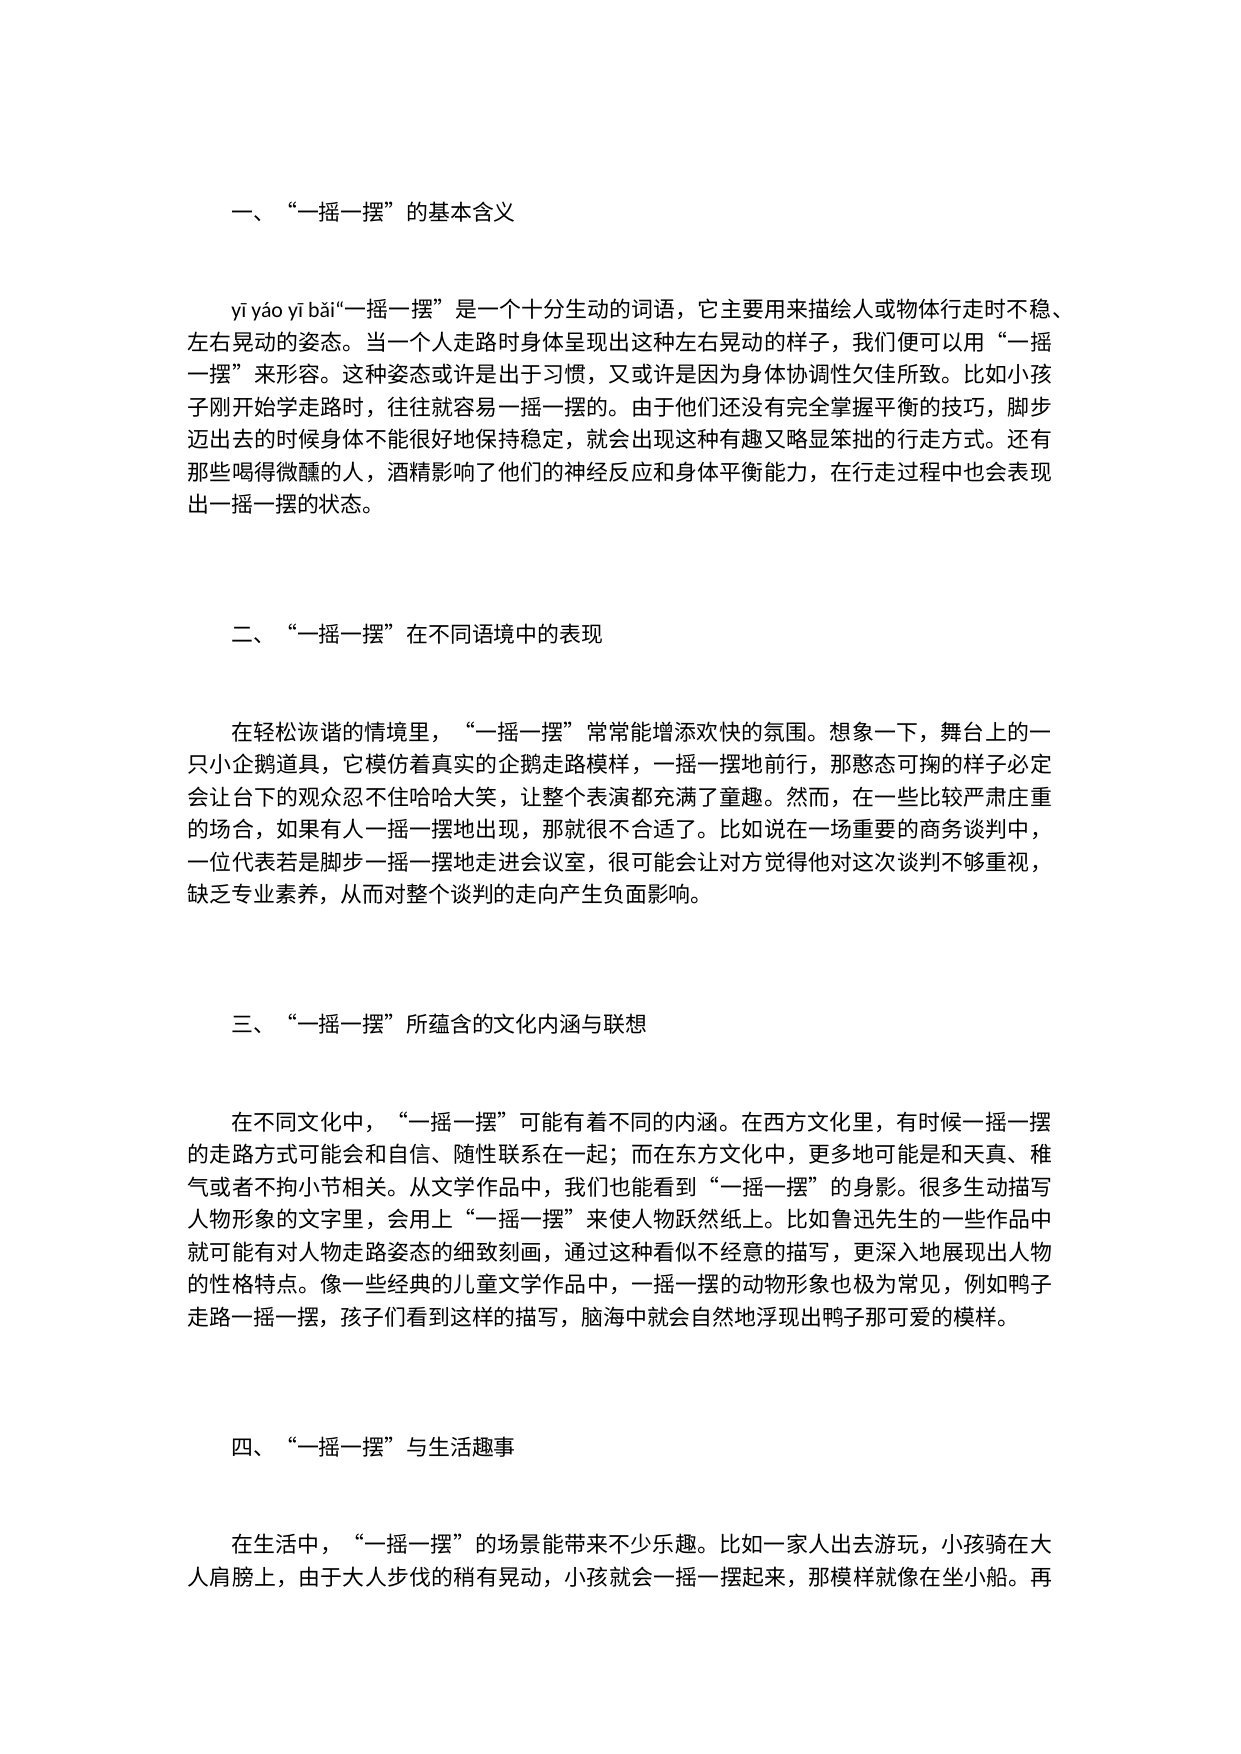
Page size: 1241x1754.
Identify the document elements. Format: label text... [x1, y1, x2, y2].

text 一、“一摇一摆”的基本含义 [187, 194, 1053, 227]
text 二、“一摇一摆”在不同语境中的表现 [187, 617, 1053, 649]
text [187, 1527, 1053, 1592]
text 在轻松诙谐的情境里，“一摇一摆”常常能增添欢快的氛围。想象一下，舞台上的一只小企鹅道具，它模仿着真实的企鹅走路模样，一摇一摆地前行，那憨态可掬的样子必定会让台下的观众忍不住哈哈大笑，让整个表演都充满了童趣。然而，在一些比较严肃庄重的场合，如果有人一摇一摆地出现，那就很不合适了。比如说在一场重要的商务谈判中，一位代表若是脚步一摇一摆地走进会议室，很可能会让对方觉得他对这次谈判不够重视，缺乏专业素养，从而对整个谈判的走向产生负面影响。 [187, 714, 1053, 909]
text yī yáo yī bǎi“一摇一摆”是一个十分生动的词语，它主要用来描绘人或物体行走时不稳、左右晃动的姿态。当一个人走路时身体呈现出这种左右晃动的样子，我们便可以用“一摇一摆”来形容。这种姿态或许是出于习惯，又或许是因为身体协调性欠佳所致。比如小孩子刚开始学走路时，往往就容易一摇一摆的。由于他们还没有完全掌握平衡的技巧，脚步迈出去的时候身体不能很好地保持稳定，就会出现这种有趣又略显笨拙的行走方式。还有那些喝得微醺的人，酒精影响了他们的神经反应和身体平衡能力，在行走过程中也会表现出一摇一摆的状态。 [187, 292, 1053, 519]
text 三、“一摇一摆”所蕴含的文化内涵与联想 [187, 1007, 1053, 1039]
text 四、“一摇一摆”与生活趣事 [187, 1429, 1053, 1462]
text 在不同文化中，“一摇一摆”可能有着不同的内涵。在西方文化里，有时候一摇一摆的走路方式可能会和自信、随性联系在一起；而在东方文化中，更多地可能是和天真、稚气或者不拘小节相关。从文学作品中，我们也能看到“一摇一摆”的身影。很多生动描写人物形象的文字里，会用上“一摇一摆”来使人物跃然纸上。比如鲁迅先生的一些作品中，就可能有对人物走路姿态的细致刻画，通过这种看似不经意的描写，更深入地展现出人物的性格特点。像一些经典的儿童文学作品中，一摇一摆的动物形象也极为常见，例如鸭子走路一摇一摆，孩子们看到这样的描写，脑海中就会自然地浮现出鸭子那可爱的模样。 [187, 1104, 1053, 1332]
